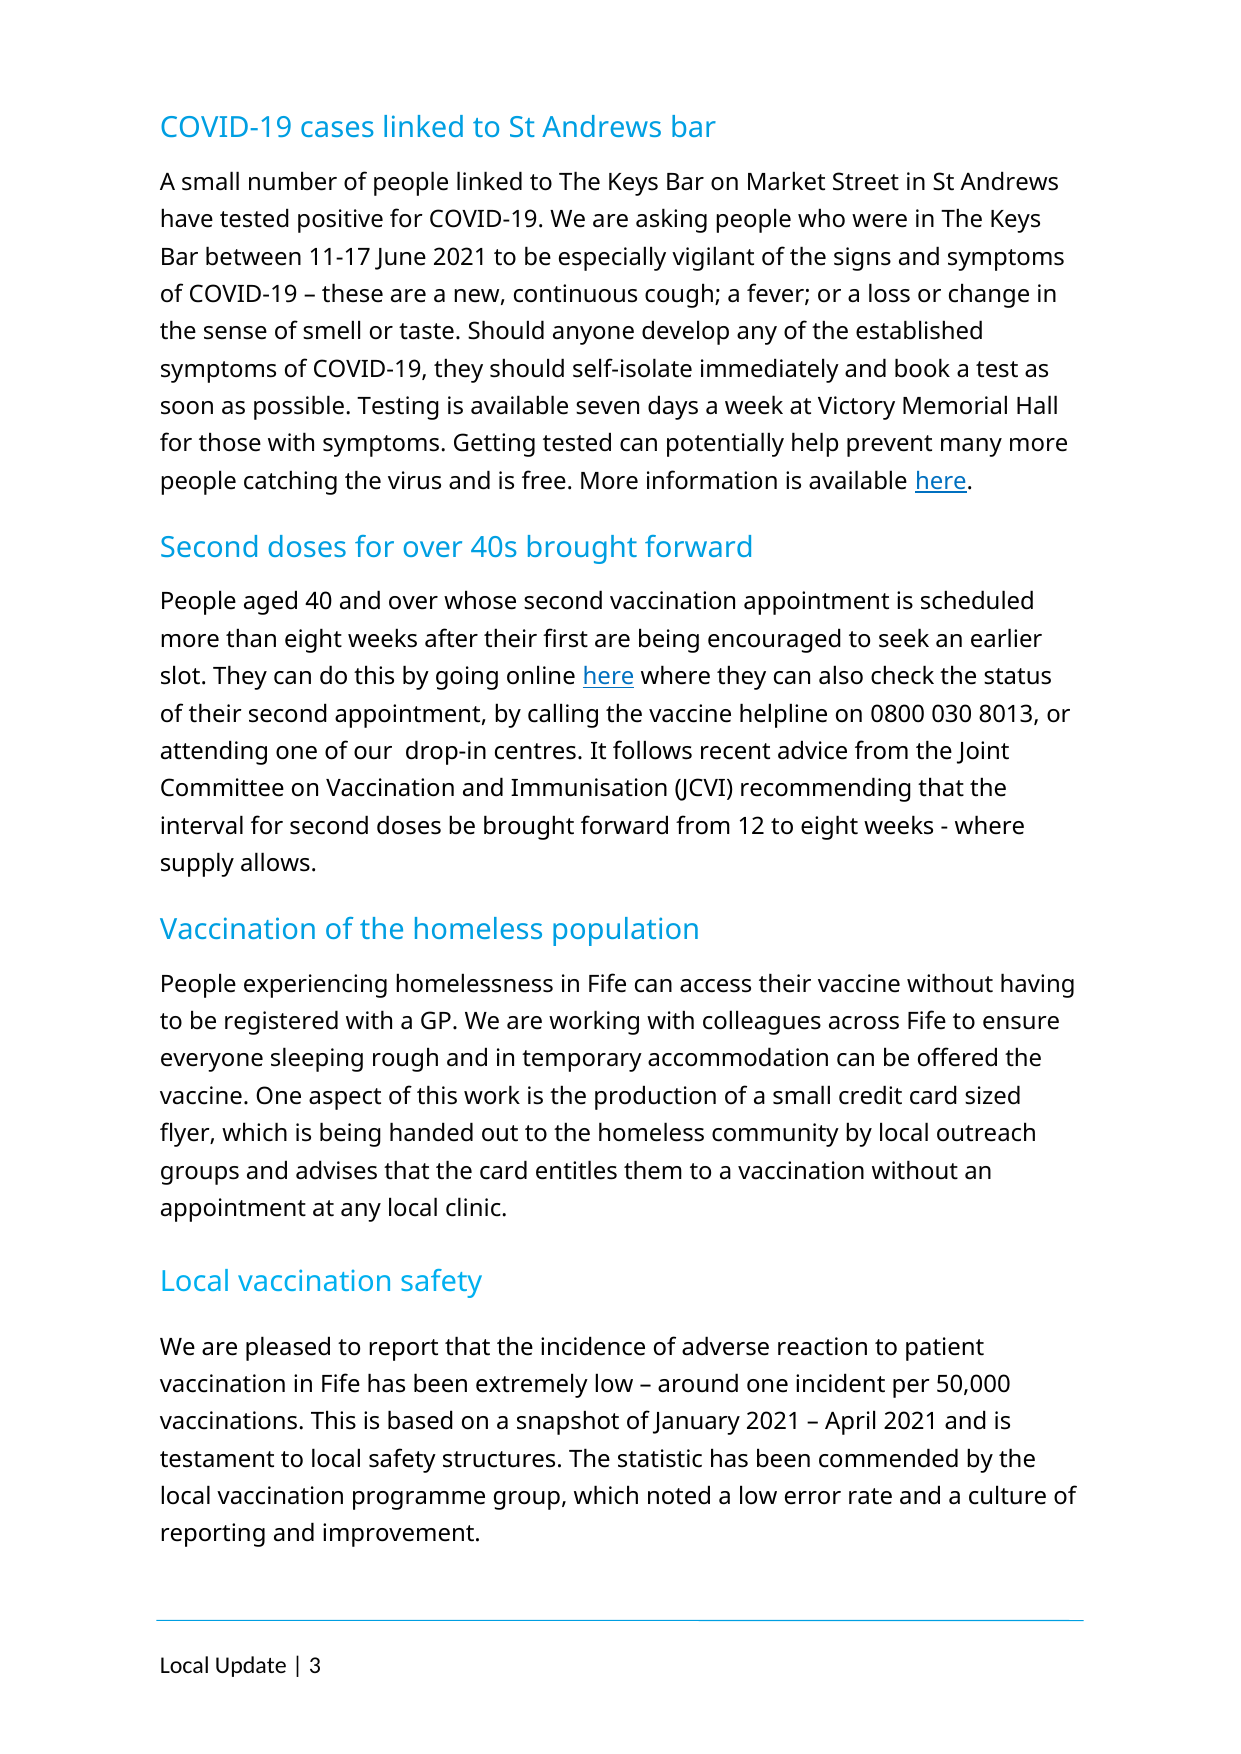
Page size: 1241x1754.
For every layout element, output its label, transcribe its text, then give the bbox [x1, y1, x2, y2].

text We are pleased to report that the incidence of adverse reaction to patient vaccination in Fife has been extremely low – around one incident per 50,000 vaccinations. This is based on a snapshot of January 2021 – April 2021 and is testament to local safety structures. The statistic has been commended by the local vaccination programme group, which noted a low error rate and a culture of reporting and improvement. [159, 1329, 1081, 1549]
subtitle COVID-19 cases linked to St Andrews bar [159, 106, 1081, 146]
text A small number of people linked to The Keys Bar on Market Street in St Andrews have tested positive for COVID-19. We are asking people who were in The Keys Bar between 11-17 June 2021 to be especially vigilant of the signs and symptoms of COVID-19 – these are a new, continuous cough; a fever; or a loss or change in the sense of smell or taste. Should anyone develop any of the established symptoms of COVID-19, they should self-isolate immediately and book a test as soon as possible. Testing is available seven days a week at Victory Memorial Hall for those with symptoms. Getting tested can potentially help prevent many more people catching the virus and is free. More information is available here. [159, 164, 1081, 496]
text People experiencing homelessness in Fife can access their vaccine without having to be registered with a GP. We are working with colleagues across Fife to ensure everyone sleeping rough and in temporary accommodation can be offered the vaccine. One aspect of this work is the production of a small credit card sized flyer, which is being handed out to the homeless community by local outreach groups and advises that the card entitles them to a vaccination without an appointment at any local clinic. [159, 966, 1081, 1223]
subtitle Vaccination of the homeless population [159, 908, 1081, 948]
text Local vaccination safety [159, 1260, 1081, 1300]
subtitle Second doses for over 40s brought forward [159, 526, 1081, 566]
text People aged 40 and over whose second vaccination appointment is scheduled more than eight weeks after their first are being encouraged to seek an earlier slot. They can do this by going online here where they can also check the status of their second appointment, by calling the vaccine helpline on 0800 030 8013, or attending one of our drop-in centres. It follows recent advice from the Joint Committee on Vaccination and Immunisation (JCVI) recommending that the interval for second doses be brought forward from 12 to eight weeks - where supply allows. [159, 584, 1081, 878]
